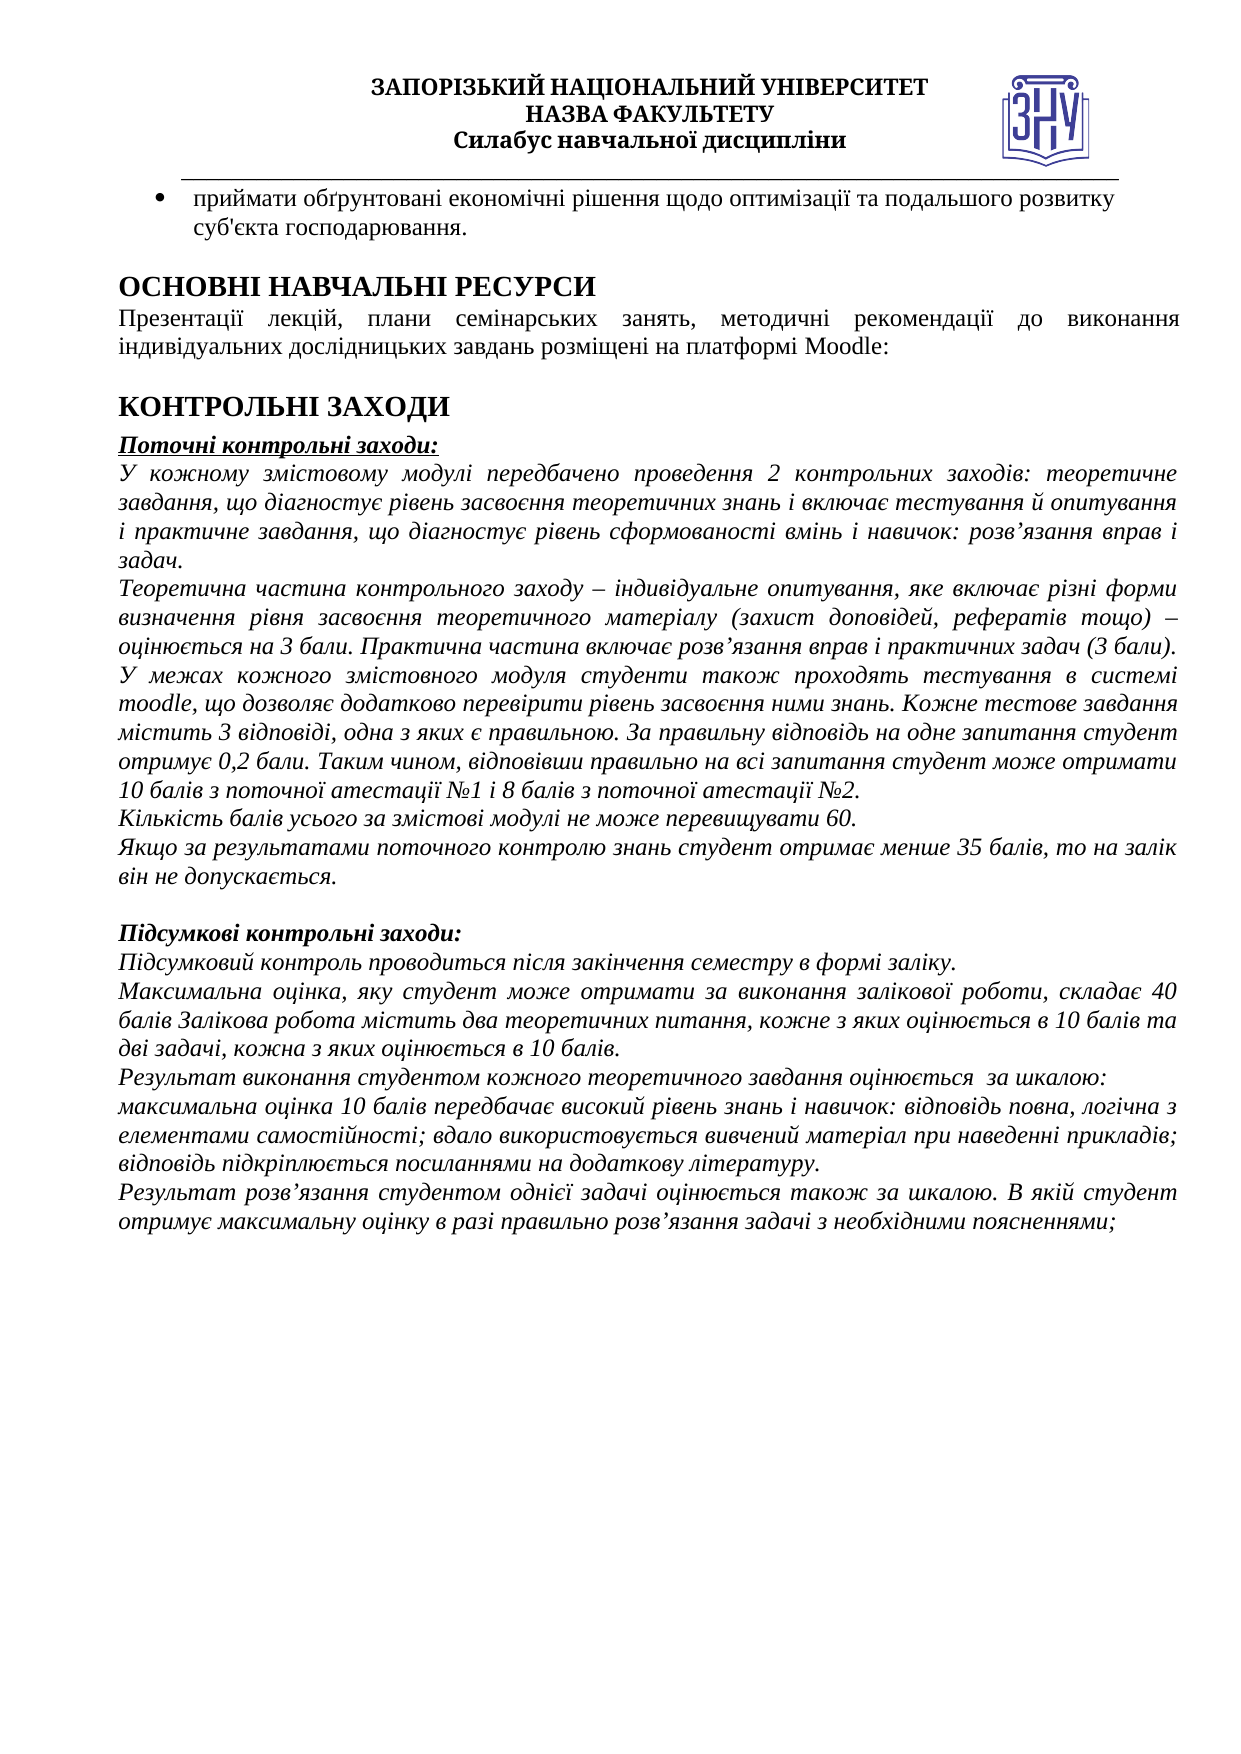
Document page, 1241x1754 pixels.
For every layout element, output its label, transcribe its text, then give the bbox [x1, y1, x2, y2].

text Підсумковий контроль проводиться після закінчення семестру в формі заліку. [118, 947, 1181, 976]
text Презентації лекцій, плани семінарських занять, методичні рекомендації до виконання індивідуальних дослідницьких завдань розміщені на платформі Moodle: [118, 303, 1181, 360]
text У межах кожного змістовного модуля студенти також проходять тестування в системі moodle, що дозволяє додатково перевірити рівень засвоєння ними знань. Кожне тестове завдання містить 3 відповіді, одна з яких є правильною. За правильну відповідь на одне запитання студент отримує 0,2 бали. Таким чином, відповівши правильно на всі запитання студент може отримати 10 балів з поточної атестації №1 і 8 балів з поточної атестації №2. [118, 660, 1181, 803]
text Результат розв’язання студентом однієї задачі оцінюється також за шкалою. В якій студент отримує максимальну оцінку в разі правильно розв’язання задачі з необхідними поясненнями; [118, 1177, 1181, 1235]
text максимальна оцінка 10 балів передбачає високий рівень знань і навичок: відповідь повна, логічна з елементами самостійності; вдало використовується вивчений матеріал при наведенні прикладів; відповідь підкріплюється посиланнями на додаткову літературу. [118, 1091, 1181, 1177]
text Підсумкові контрольні заходи: [118, 918, 1181, 947]
text Теоретична частина контрольного заходу – індивідуальне опитування, яке включає різні форми визначення рівня засвоєння теоретичного матеріалу (захист доповідей, рефератів тощо) – оцінюється на 3 бали. Практична частина включає розв’язання вправ і практичних задач (3 бали). [118, 573, 1181, 660]
text Поточні контрольні заходи: [118, 430, 1181, 458]
picture [1002, 75, 1090, 167]
text Результат виконання студентом кожного теоретичного завдання оцінюється за шкалою: [118, 1062, 1181, 1091]
text КОНТРОЛЬНІ ЗАХОДИ [118, 389, 1181, 422]
list приймати обґрунтовані економічні рішення щодо оптимізації та подальшого розвитку суб'єкта господарювання. [156, 183, 1181, 240]
text Максимальна оцінка, яку студент може отримати за виконання залікової роботи, складає 40 балів Залікова робота містить два теоретичних питання, кожне з яких оцінюється в 10 балів та дві задачі, кожна з яких оцінюється в 10 балів. [118, 976, 1181, 1062]
text У кожному змістовому модулі передбачено проведення 2 контрольних заходів: теоретичне завдання, що діагностує рівень засвоєння теоретичних знань і включає тестування й опитування і практичне завдання, що діагностує рівень сформованості вмінь і навичок: розв’язання вправ і задач. [118, 458, 1181, 573]
text ОСНОВНІ НАВЧАЛЬНІ РЕСУРСИ [118, 269, 1181, 303]
text Кількість балів усього за змістові модулі не може перевищувати 60. [118, 803, 1181, 832]
text Якщо за результатами поточного контролю знань студент отримає менше 35 балів, то на залік він не допускається. [118, 832, 1181, 890]
